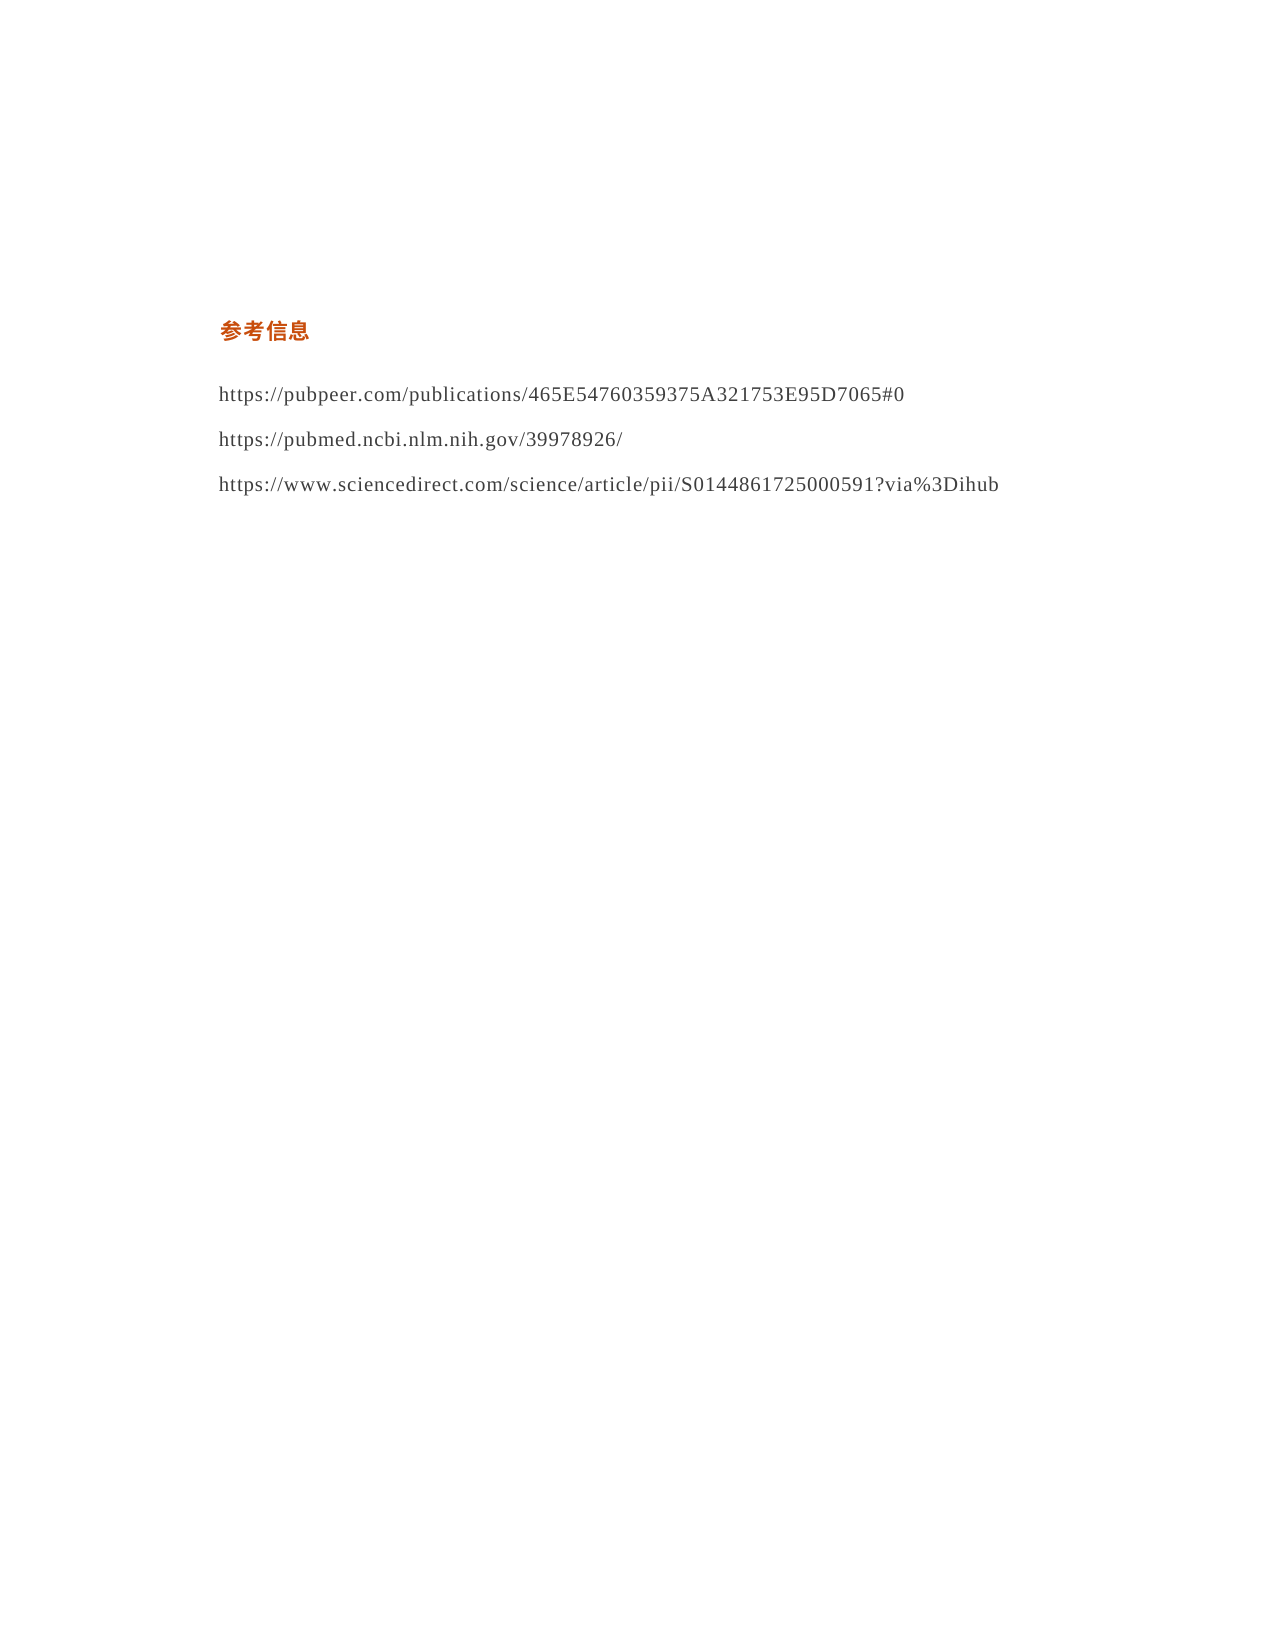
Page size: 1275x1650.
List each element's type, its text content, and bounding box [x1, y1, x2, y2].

text 参考信息 [220, 306, 1055, 346]
text https://www.sciencedirect.com/science/article/pii/S0144861725000591?via%3Dihub [219, 451, 1056, 496]
text https://pubmed.ncbi.nlm.nih.gov/39978926/ [219, 406, 1056, 451]
text https://pubpeer.com/publications/465E54760359375A321753E95D7065#0 [219, 361, 1056, 406]
